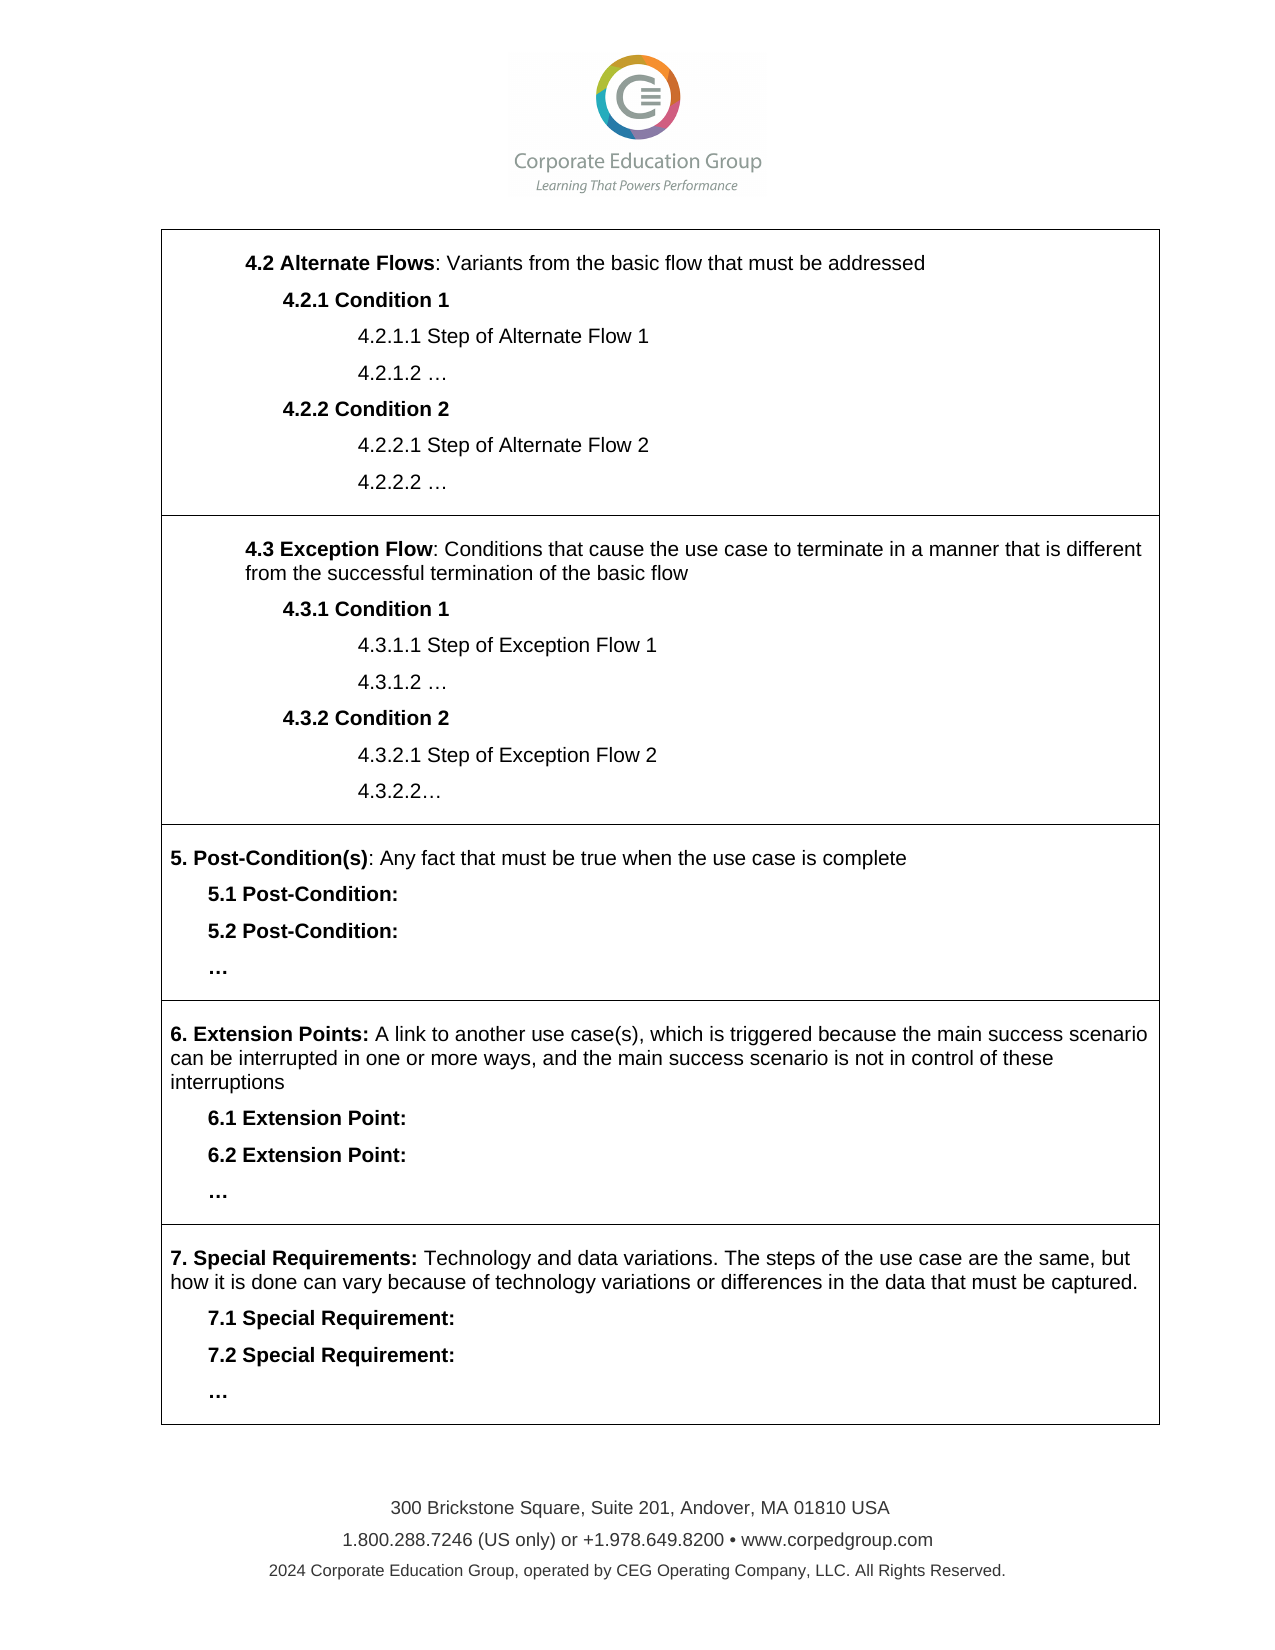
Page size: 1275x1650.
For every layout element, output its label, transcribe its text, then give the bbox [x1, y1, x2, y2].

picture [508, 52, 767, 197]
table_cell 4.2 Alternate Flows: Variants from the basic flow that must be addressed 4.2.1 Condition 1 4.2.1.1 Step of Alternate Flow 1 4.2.1.2 … 4.2.2 Condition 2 4.2.2.1 Step of Alternate Flow 2 4.2.2.2 … [162, 230, 1159, 514]
table_cell 7. Special Requirements: Technology and data variations. The steps of the use case are the same, but how it is done can vary because of technology variations or differences in the data that must be captured. 7.1 Special Requirement: 7.2 Special Requirement: … [162, 1225, 1159, 1424]
table_cell 5. Post-Condition(s): Any fact that must be true when the use case is complete 5.1 Post-Condition: 5.2 Post-Condition: … [162, 825, 1159, 1000]
table_cell 4.3 Exception Flow: Conditions that cause the use case to terminate in a manner that is different from the successful termination of the basic flow 4.3.1 Condition 1 4.3.1.1 Step of Exception Flow 1 4.3.1.2 … 4.3.2 Condition 2 4.3.2.1 Step of Exception Flow 2 4.3.2.2… [162, 516, 1159, 824]
table_cell 6. Extension Points: A link to another use case(s), which is triggered because the main success scenario can be interrupted in one or more ways, and the main success scenario is not in control of these interruptions 6.1 Extension Point: 6.2 Extension Point: … [162, 1001, 1159, 1224]
